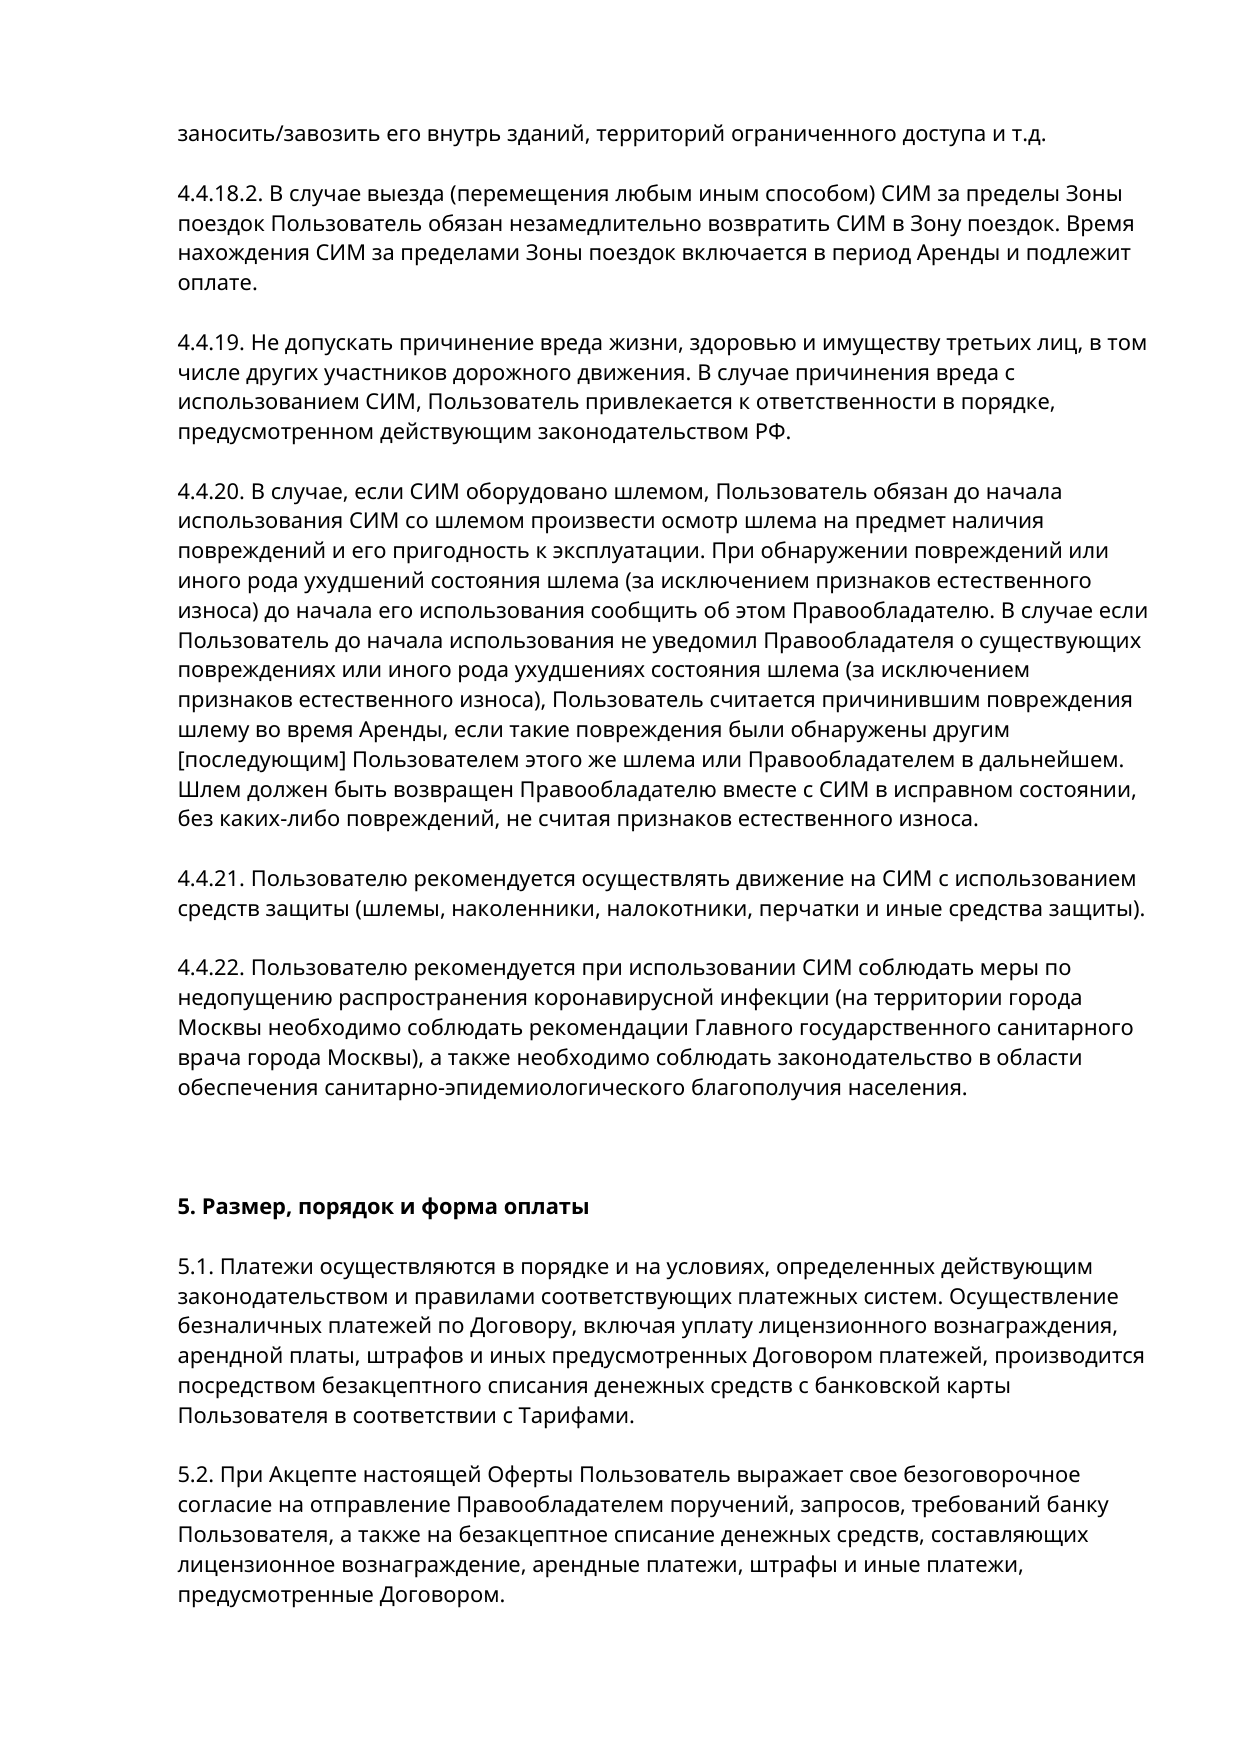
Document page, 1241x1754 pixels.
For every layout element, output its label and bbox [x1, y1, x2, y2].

text [177, 118, 1152, 1191]
text [177, 1191, 1152, 1608]
